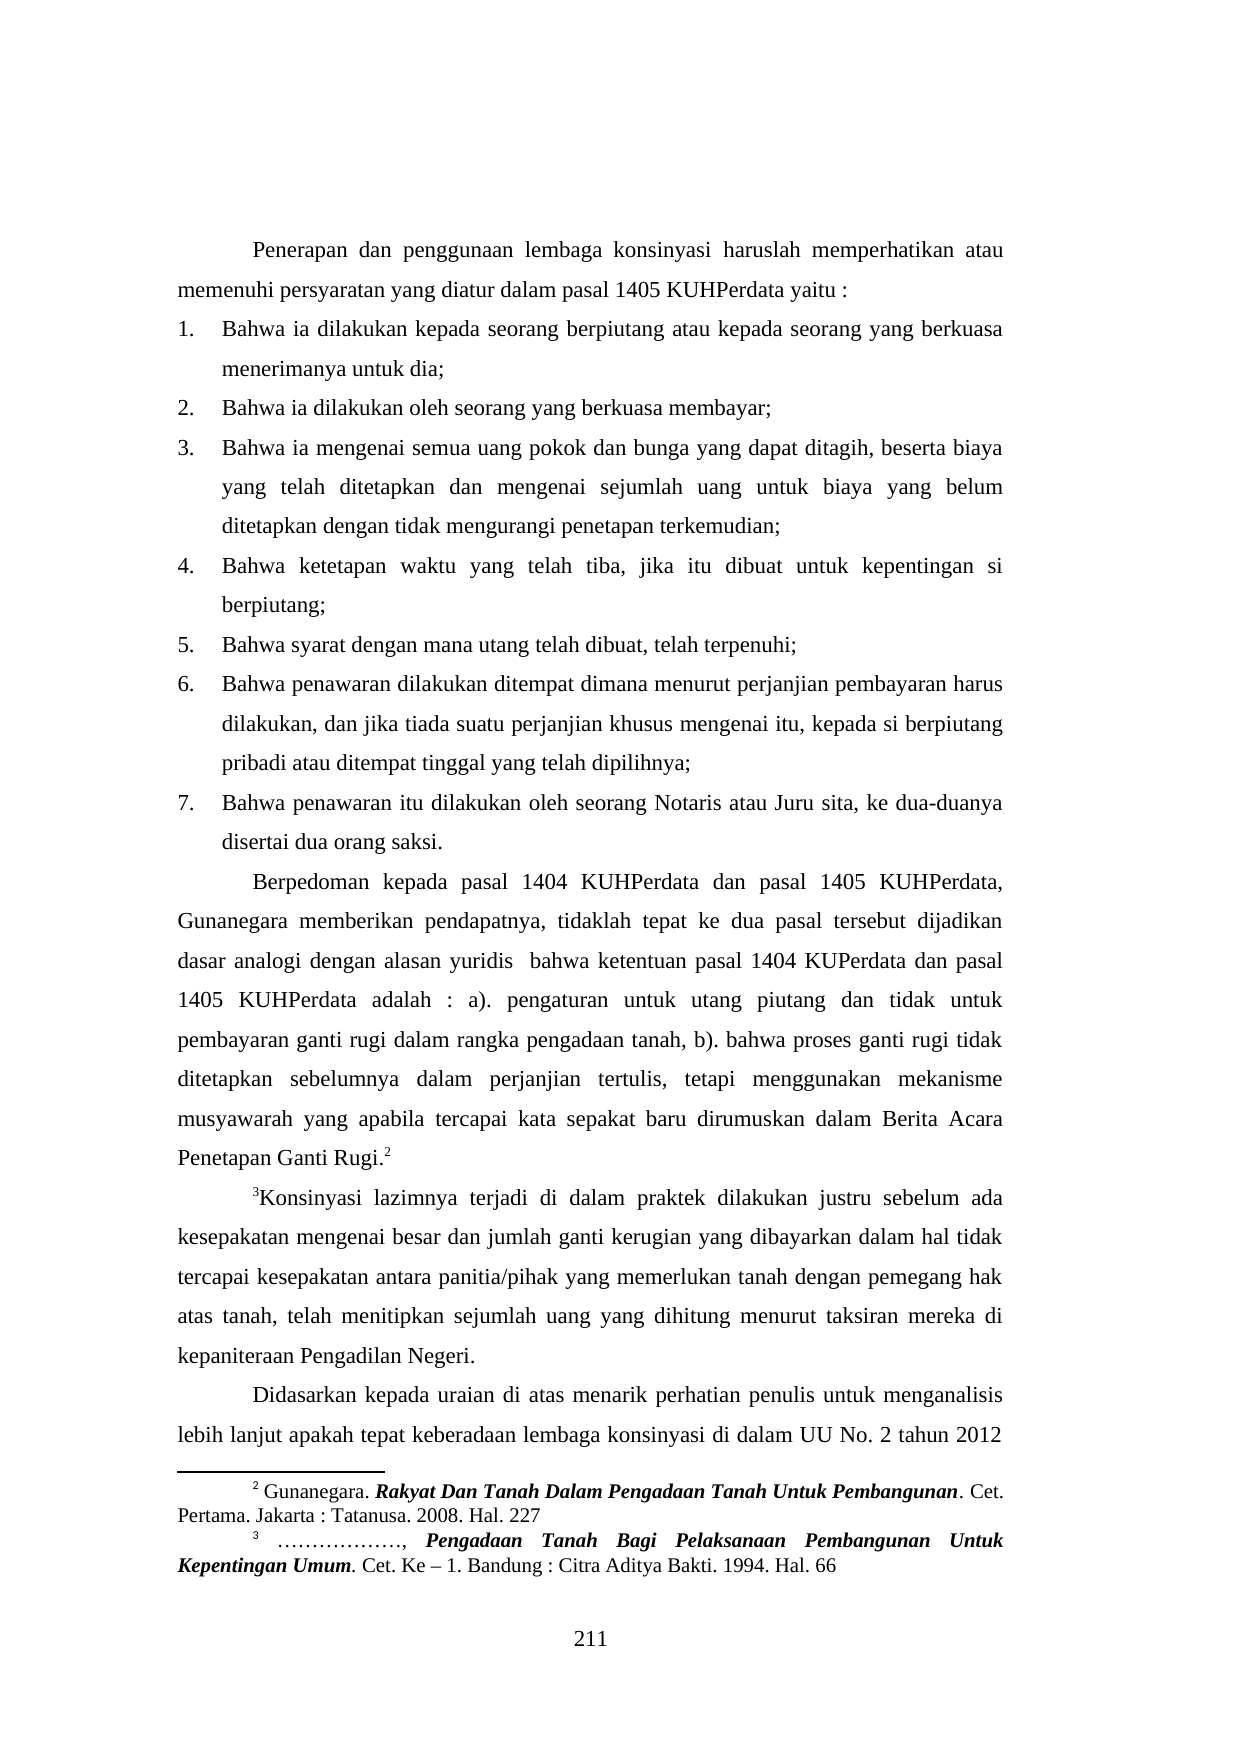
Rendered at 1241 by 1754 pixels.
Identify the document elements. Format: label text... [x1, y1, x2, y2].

list Bahwa ia dilakukan kepada seorang berpiutang atau kepada seorang yang berkuasa menerimanya untuk dia; [177, 315, 1004, 381]
list Bahwa ia dilakukan oleh seorang yang berkuasa membayar; [177, 394, 1004, 421]
list Bahwa penawaran itu dilakukan oleh seorang Notaris atau Juru sita, ke dua-duanya disertai dua orang saksi. [177, 789, 1004, 855]
list Bahwa ia mengenai semua uang pokok dan bunga yang dapat ditagih, beserta biaya yang telah ditetapkan dan mengenai sejumlah uang untuk biaya yang belum ditetapkan dengan tidak mengurangi penetapan terkemudian; [177, 434, 1004, 539]
text Konsinyasi lazimnya terjadi di dalam praktek dilakukan justru sebelum ada kesepakatan mengenai besar dan jumlah ganti kerugian yang dibayarkan dalam hal tidak tercapai kesepakatan antara panitia/pihak yang memerlukan tanah dengan pemegang hak atas tanah, telah menitipkan sejumlah uang yang dihitung menurut taksiran mereka di kepaniteraan Pengadilan Negeri. [177, 1184, 1004, 1368]
list Bahwa ketetapan waktu yang telah tiba, jika itu dibuat untuk kepentingan si berpiutang; [177, 552, 1004, 618]
text Penerapan dan penggunaan lembaga konsinyasi haruslah memperhatikan atau memenuhi persyaratan yang diatur dalam pasal 1405 KUHPerdata yaitu : [177, 236, 1004, 302]
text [177, 1381, 1004, 1447]
list Bahwa syarat dengan mana utang telah dibuat, telah terpenuhi; [177, 631, 1004, 657]
list Bahwa penawaran dilakukan ditempat dimana menurut perjanjian pembayaran harus dilakukan, dan jika tiada suatu perjanjian khusus mengenai itu, kepada si berpiutang pribadi atau ditempat tinggal yang telah dipilihnya; [177, 671, 1004, 776]
text Berpedoman kepada pasal 1404 KUHPerdata dan pasal 1405 KUHPerdata, Gunanegara memberikan pendapatnya, tidaklah tepat ke dua pasal tersebut dijadikan dasar analogi dengan alasan yuridis bahwa ketentuan pasal 1404 KUPerdata dan pasal 1405 KUHPerdata adalah : a). pengaturan untuk utang piutang dan tidak untuk pembayaran ganti rugi dalam rangka pengadaan tanah, b). bahwa proses ganti rugi tidak ditetapkan sebelumnya dalam perjanjian tertulis, tetapi menggunakan mekanisme musyawarah yang apabila tercapai kata sepakat baru dirumuskan dalam Berita Acara Penetapan Ganti Rugi. [177, 868, 1004, 1171]
